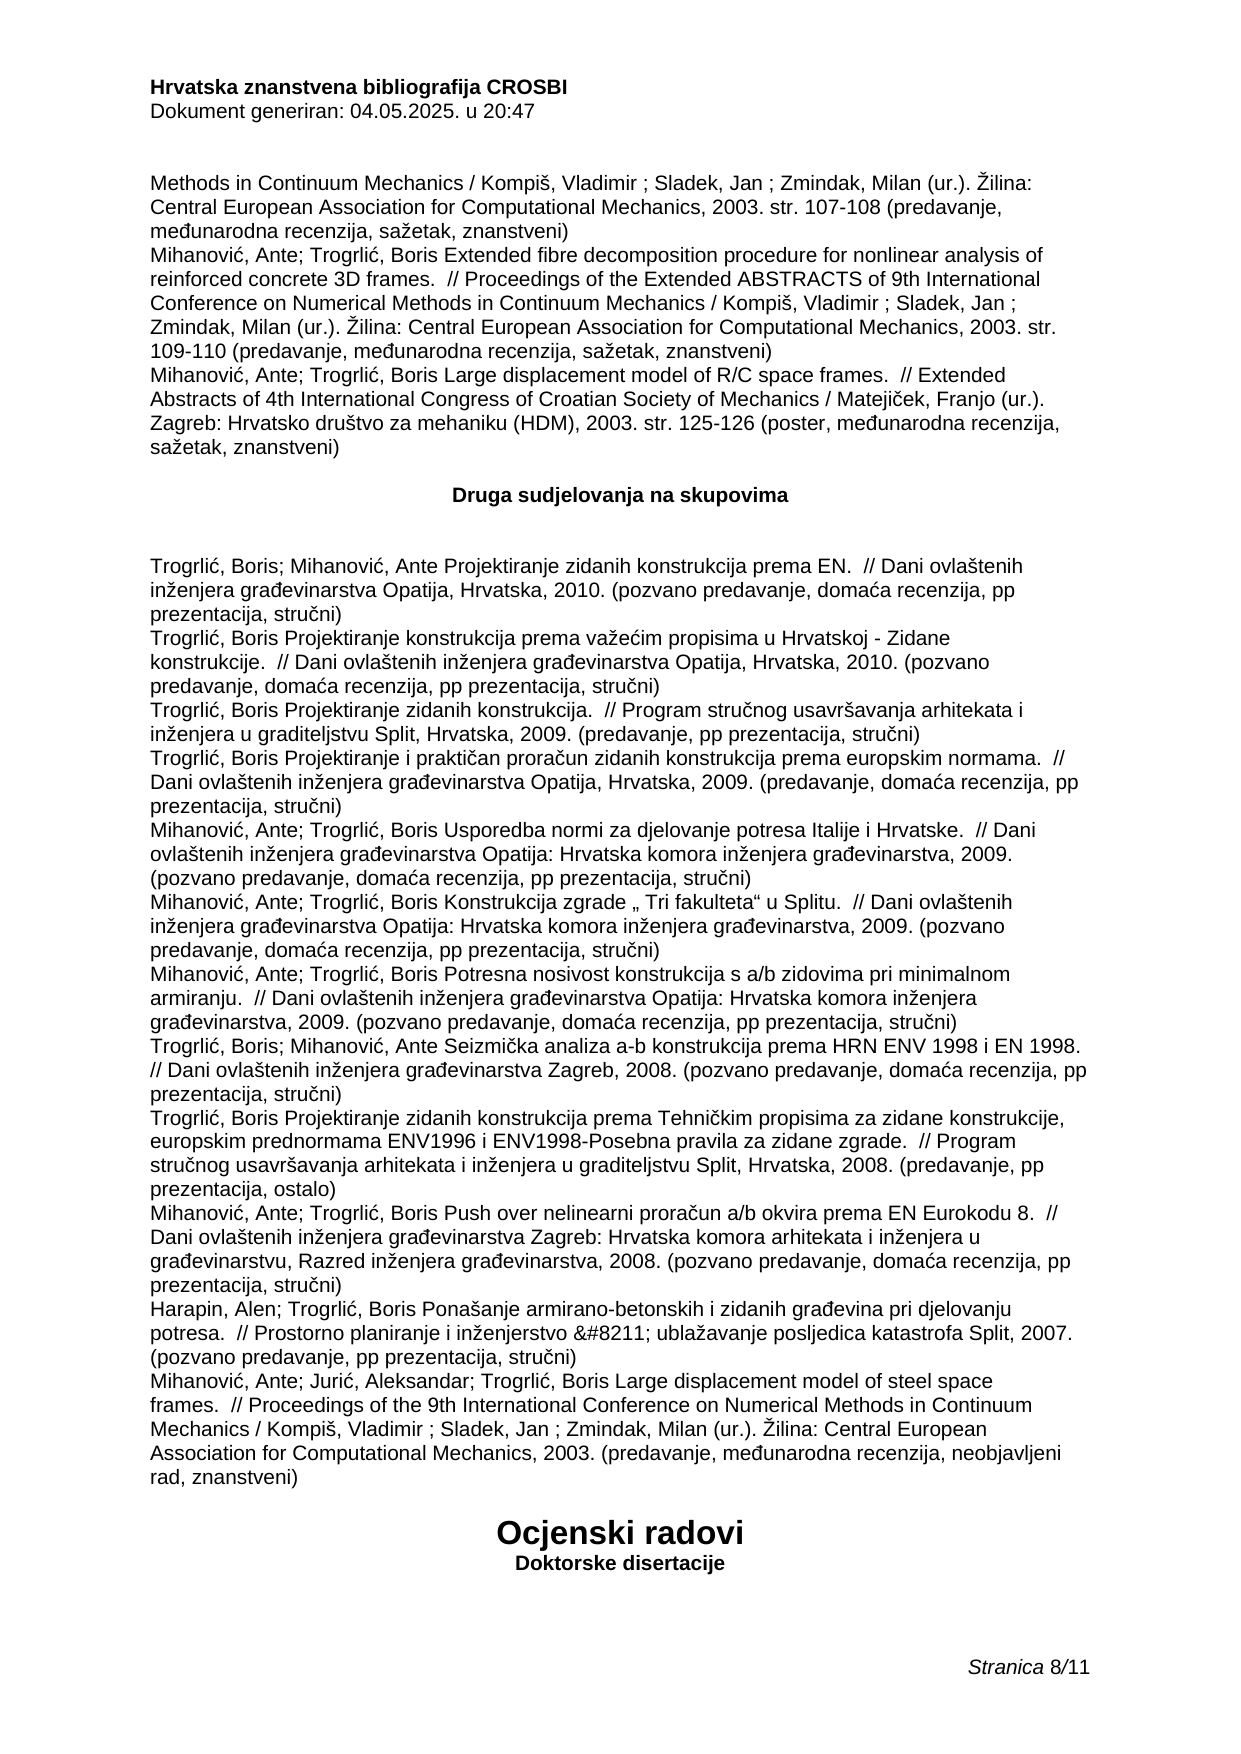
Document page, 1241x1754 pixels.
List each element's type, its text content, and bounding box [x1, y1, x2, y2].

text Mihanović, Ante; Jurić, Aleksandar; Trogrlić, Boris [150, 1369, 1090, 1489]
text Trogrlić, Boris [150, 746, 1090, 818]
text Harapin, Alen; Trogrlić, Boris [150, 1297, 1090, 1369]
text Trogrlić, Boris [150, 626, 1090, 698]
text Mihanović, Ante; Trogrlić, Boris [150, 243, 1090, 363]
text Trogrlić, Boris; Mihanović, Ante [150, 554, 1090, 626]
text Trogrlić, Boris; Mihanović, Ante [150, 1033, 1090, 1105]
text Trogrlić, Boris [150, 698, 1090, 746]
text Mihanović, Ante; Trogrlić, Boris [150, 1201, 1090, 1297]
text Mihanović, Ante; Trogrlić, Boris [150, 818, 1090, 890]
text Trogrlić, Boris [150, 1105, 1090, 1201]
text Mihanović, Ante; Trogrlić, Boris [150, 962, 1090, 1033]
subtitle Druga sudjelovanja na skupovima [150, 482, 1090, 506]
subtitle Ocjenski radovi [150, 1513, 1090, 1551]
text Mihanović, Ante; Trogrlić, Boris [150, 890, 1090, 962]
subtitle Doktorske disertacije [150, 1551, 1090, 1575]
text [150, 171, 1090, 243]
text Mihanović, Ante; Trogrlić, Boris [150, 363, 1090, 458]
